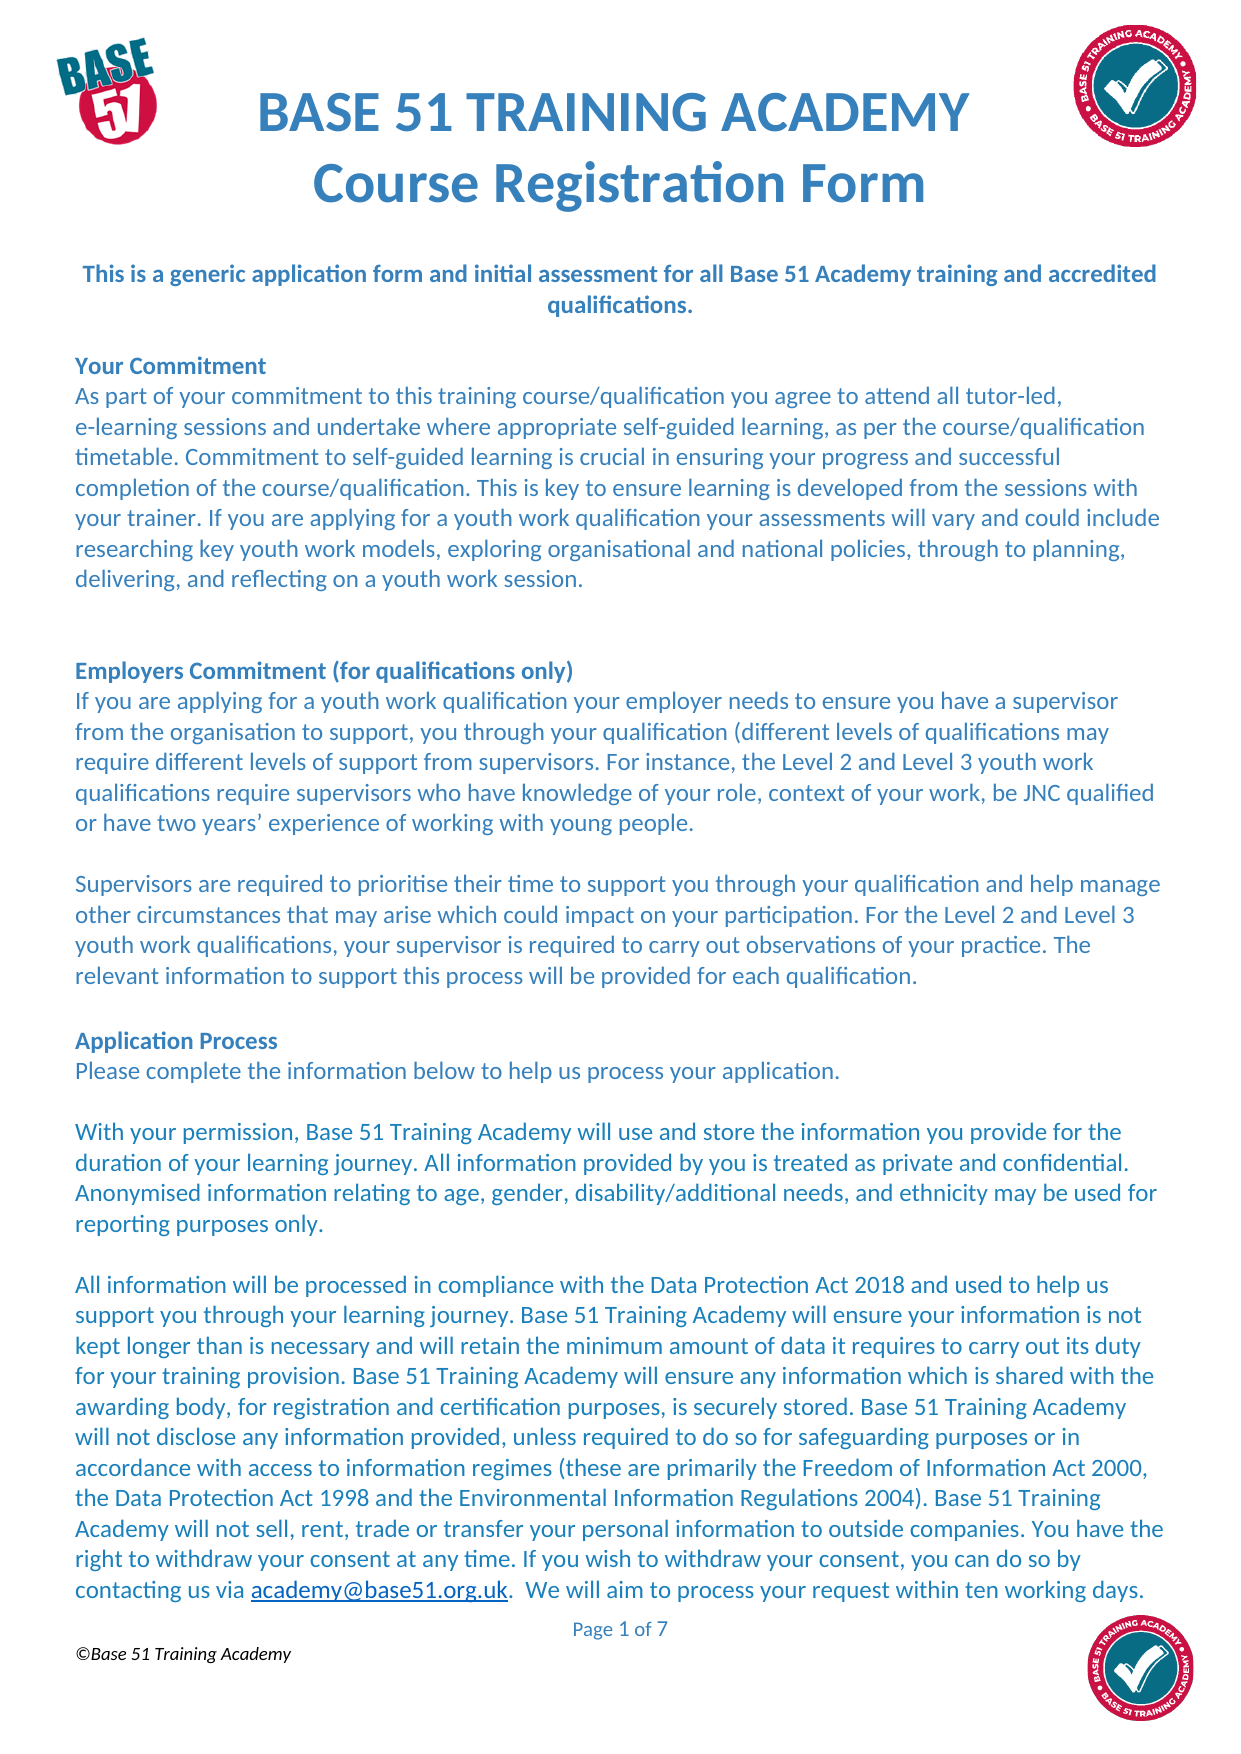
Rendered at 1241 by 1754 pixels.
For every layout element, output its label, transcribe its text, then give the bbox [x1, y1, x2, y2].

text e-learning sessions and undertake where appropriate self-guided learning, as per the course/qualification timetable. Commitment to self-guided learning is crucial in ensuring your progress and successful completion of the course/qualification. This is key to ensure learning is developed from the sessions with your trainer. If you are applying for a youth work qualification your assessments will vary and could include researching key youth work models, exploring organisational and national policies, through to planning, delivering, and reflecting on a youth work session. [75, 411, 1165, 594]
picture [1087, 1615, 1194, 1721]
text Your Commitment [75, 350, 1165, 380]
picture [50, 32, 166, 148]
text This is a generic application form and initial assessment for all Base 51 Academy training and accredited qualifications. [75, 258, 1165, 319]
text Supervisors are required to prioritise their time to support you through your qualification and help manage other circumstances that may arise which could impact on your participation. For the Level 2 and Level 3 youth work qualifications, your supervisor is required to carry out observations of your practice. The relevant information to support this process will be provided for each qualification. [75, 869, 1165, 991]
picture [1135, 60, 1161, 75]
text BASE 51 TRAINING ACADEMY Course Registration Form [75, 75, 1165, 217]
picture [1073, 25, 1197, 147]
text With your permission, Base 51 Training Academy will use and store the information you provide for the duration of your learning journey. All information provided by you is treated as private and confidential. Anonymised information relating to age, gender, disability/additional needs, and ethnicity may be used for reporting purposes only. [75, 1116, 1165, 1238]
text Please complete the information below to help us process your application. [75, 1055, 1165, 1086]
text If you are applying for a youth work qualification your employer needs to ensure you have a supervisor from the organisation to support, you through your qualification (different levels of qualifications may require different levels of support from supervisors. For instance, the Level 2 and Level 3 youth work qualifications require supervisors who have knowledge of your role, context of your work, be JNC qualified or have two years’ experience of working with young people. [75, 686, 1165, 838]
text As part of your commitment to this training course/qualification you agree to attend all tutor-led, [75, 380, 1165, 411]
text All information will be processed in compliance with the Data Protection Act 2018 and used to help us support you through your learning journey. Base 51 Training Academy will ensure your information is not kept longer than is necessary and will retain the minimum amount of data it requires to carry out its duty for your training provision. Base 51 Training Academy will ensure any information which is shared with the awarding body, for registration and certification purposes, is securely stored. Base 51 Training Academy will not disclose any information provided, unless required to do so for safeguarding purposes or in accordance with access to information regimes (these are primarily the Freedom of Information Act 2000, the Data Protection Act 1998 and the Environmental Information Regulations 2004). Base 51 Training Academy will not sell, rent, trade or transfer your personal information to outside companies. You have the right to withdraw your consent at any time. If you wish to withdraw your consent, you can do so by contacting us via academy@base51.org.uk. We will aim to process your request within ten working days. [75, 1269, 1165, 1605]
text Application Process [75, 1025, 1165, 1055]
text Employers Commitment (for qualifications only) [75, 655, 1165, 686]
